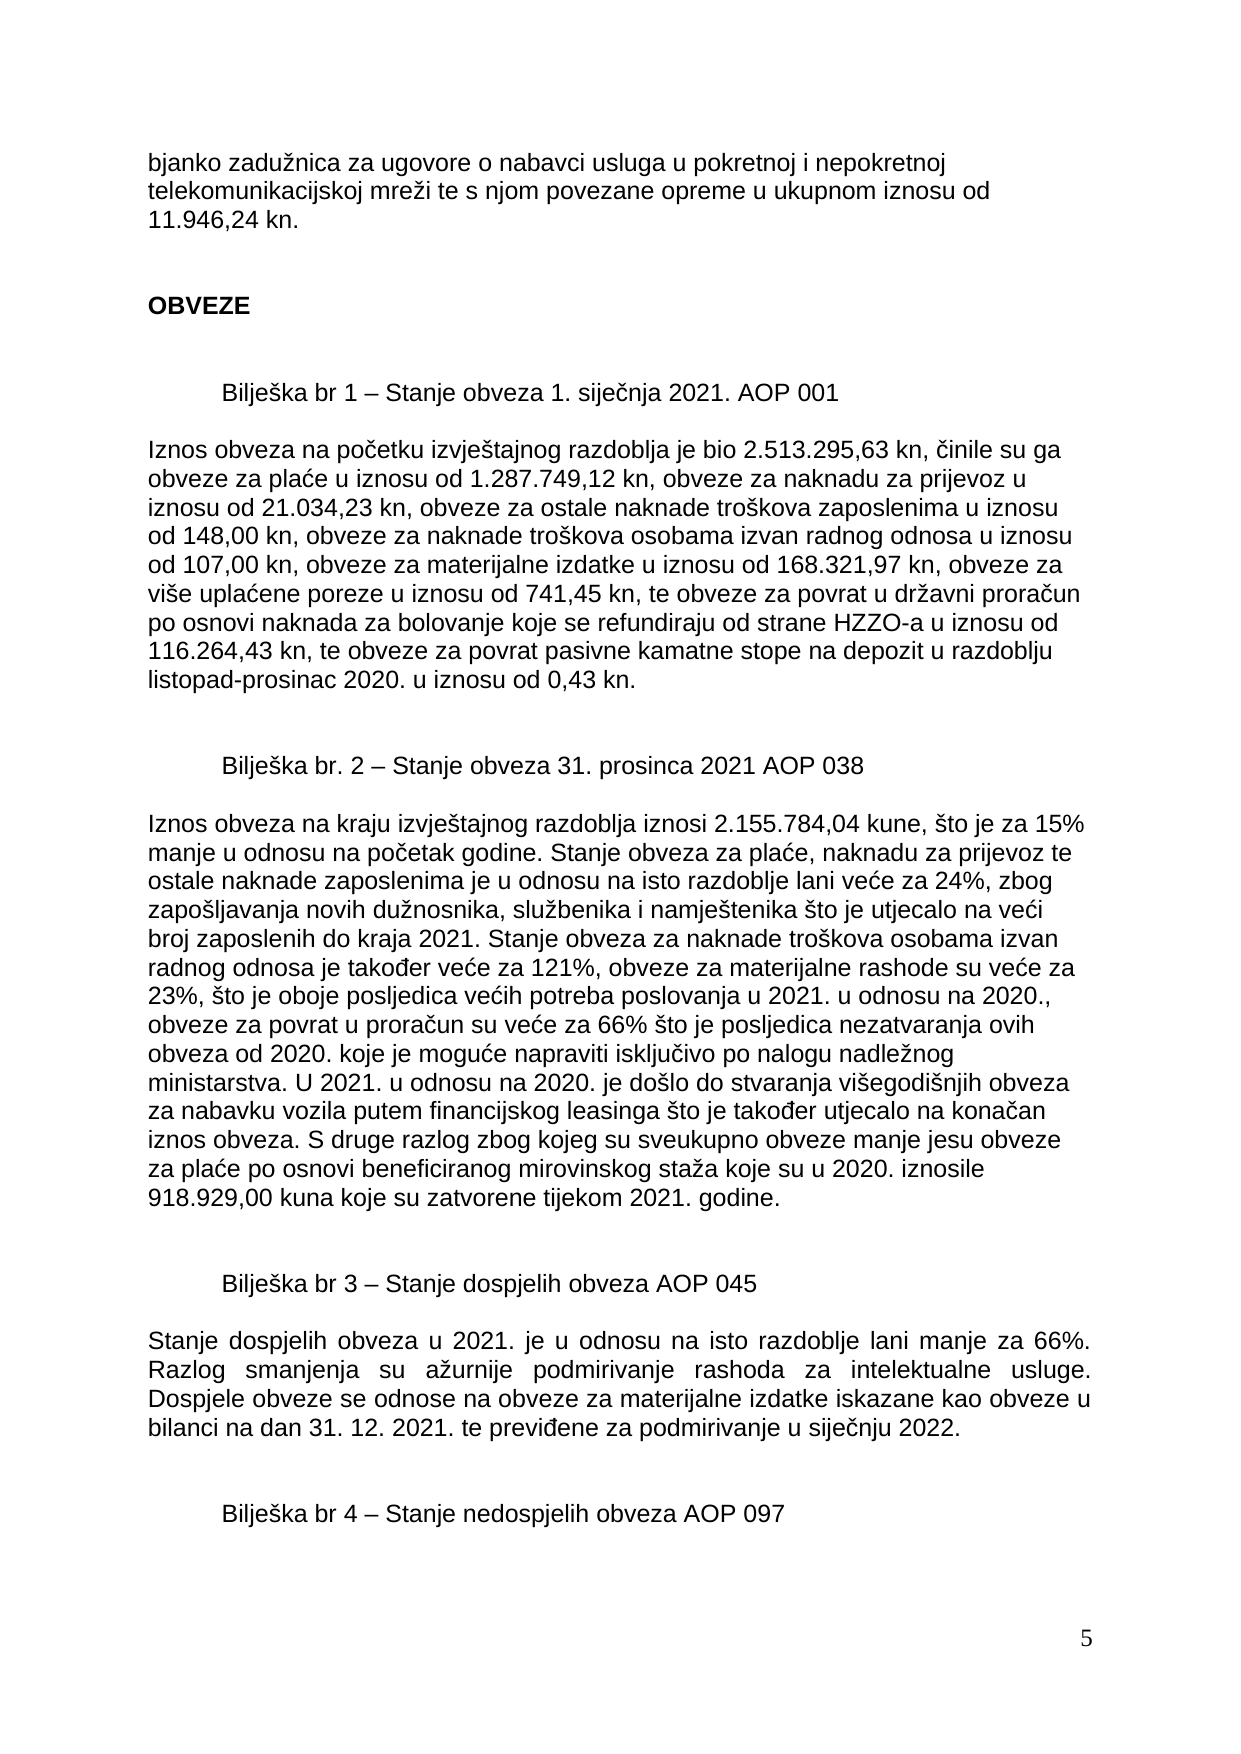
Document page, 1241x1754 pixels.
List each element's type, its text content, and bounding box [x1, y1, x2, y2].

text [148, 148, 1093, 234]
text Bilješka br 4 – Stanje nedospjelih obveza AOP 097 [148, 1499, 1093, 1528]
text Bilješka br. 2 – Stanje obveza 31. prosinca 2021 AOP 038 [148, 751, 1093, 780]
text Bilješka br 1 – Stanje obveza 1. siječnja 2021. AOP 001 [148, 378, 1093, 406]
text Stanje dospjelih obveza u 2021. je u odnosu na isto razdoblje lani manje za 66%. Razlog smanjenja su ažurnije podmirivanje rashoda za intelektualne usluge. Dospjele obveze se odnose na obveze za materijalne izdatke iskazane kao obveze u bilanci na dan 31. 12. 2021. te previđene za podmirivanje u siječnju 2022. [148, 1326, 1093, 1441]
text Iznos obveza na kraju izvještajnog razdoblja iznosi 2.155.784,04 kune, što je za 15% manje u odnosu na početak godine. Stanje obveza za plaće, naknadu za prijevoz te ostale naknade zaposlenima je u odnosu na isto razdoblje lani veće za 24%, zbog zapošljavanja novih dužnosnika, službenika i namještenika što je utjecalo na veći broj zaposlenih do kraja 2021. Stanje obveza za naknade troškova osobama izvan radnog odnosa je također veće za 121%, obveze za materijalne rashode su veće za 23%, što je oboje posljedica većih potreba poslovanja u 2021. u odnosu na 2020., obveze za povrat u proračun su veće za 66% što je posljedica nezatvaranja ovih obveza od 2020. koje je moguće napraviti isključivo po nalogu nadležnog ministarstva. U 2021. u odnosu na 2020. je došlo do stvaranja višegodišnjih obveza za nabavku vozila putem financijskog leasinga što je također utjecalo na konačan iznos obveza. S druge razlog zbog kojeg su sveukupno obveze manje jesu obveze za plaće po osnovi beneficiranog mirovinskog staža koje su u 2020. iznosile 918.929,00 kuna koje su zatvorene tijekom 2021. godine. [148, 809, 1093, 1211]
text Iznos obveza na početku izvještajnog razdoblja je bio 2.513.295,63 kn, činile su ga obveze za plaće u iznosu od 1.287.749,12 kn, obveze za naknadu za prijevoz u iznosu od 21.034,23 kn, obveze za ostale naknade troškova zaposlenima u iznosu od 148,00 kn, obveze za naknade troškova osobama izvan radnog odnosa u iznosu od 107,00 kn, obveze za materijalne izdatke u iznosu od 168.321,97 kn, obveze za više uplaćene poreze u iznosu od 741,45 kn, te obveze za povrat u državni proračun po osnovi naknada za bolovanje koje se refundiraju od strane HZZO-a u iznosu od 116.264,43 kn, te obveze za povrat pasivne kamatne stope na depozit u razdoblju listopad-prosinac 2020. u iznosu od 0,43 kn. [148, 435, 1093, 694]
text OBVEZE [148, 291, 1093, 320]
text Bilješka br 3 – Stanje dospjelih obveza AOP 045 [148, 1269, 1093, 1298]
